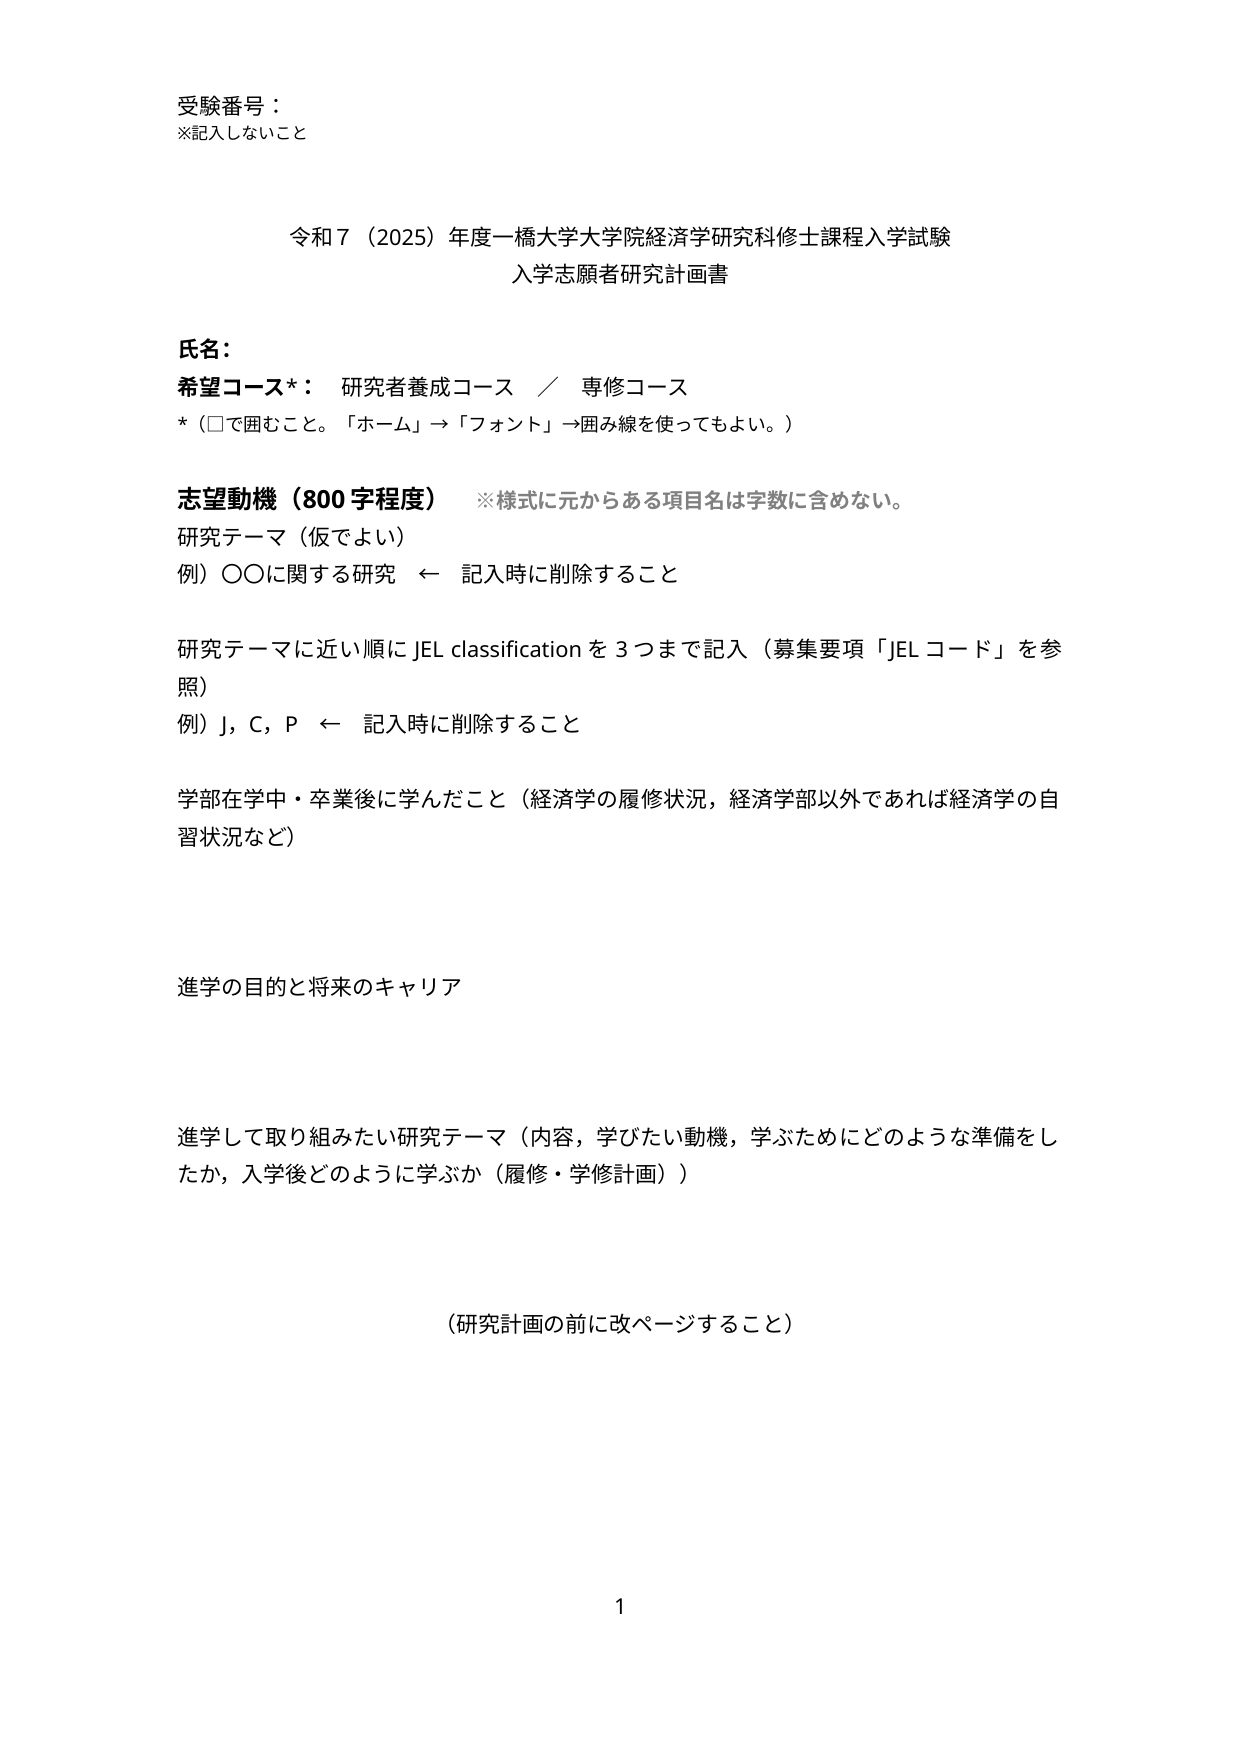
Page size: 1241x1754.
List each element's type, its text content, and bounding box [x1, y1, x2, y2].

text 例）〇〇に関する研究 ← 記入時に削除すること [177, 554, 1063, 592]
subtitle 進学の目的と将来のキャリア [177, 967, 1063, 1004]
text 希望コース*： 研究者養成コース ／ 専修コース [177, 367, 1063, 404]
text *（□で囲むこと。「ホーム」→「フォント」→囲み線を使ってもよい。） [177, 404, 1063, 442]
subtitle 進学して取り組みたい研究テーマ（内容，学びたい動機，学ぶためにどのような準備をしたか，入学後どのように学ぶか（履修・学修計画）） [177, 1117, 1063, 1192]
subtitle 研究テーマに近い順にJEL classificationを3つまで記入（募集要項「JELコード」を参照） [177, 629, 1063, 704]
subtitle 学部在学中・卒業後に学んだこと（経済学の履修状況，経済学部以外であれば経済学の自習状況など） [177, 779, 1063, 854]
text 令和７（2025）年度一橋大学大学院経済学研究科修士課程入学試験 [177, 217, 1063, 254]
text （研究計画の前に改ページすること） [177, 1304, 1063, 1342]
text 氏名： [177, 329, 1063, 367]
subtitle 研究テーマ（仮でよい） [177, 517, 1063, 554]
subtitle 志望動機（800字程度） ※様式に元からある項目名は字数に含めない。 [177, 479, 1063, 517]
text 例）J，C，P ← 記入時に削除すること [177, 704, 1063, 742]
text 入学志願者研究計画書 [177, 254, 1063, 292]
